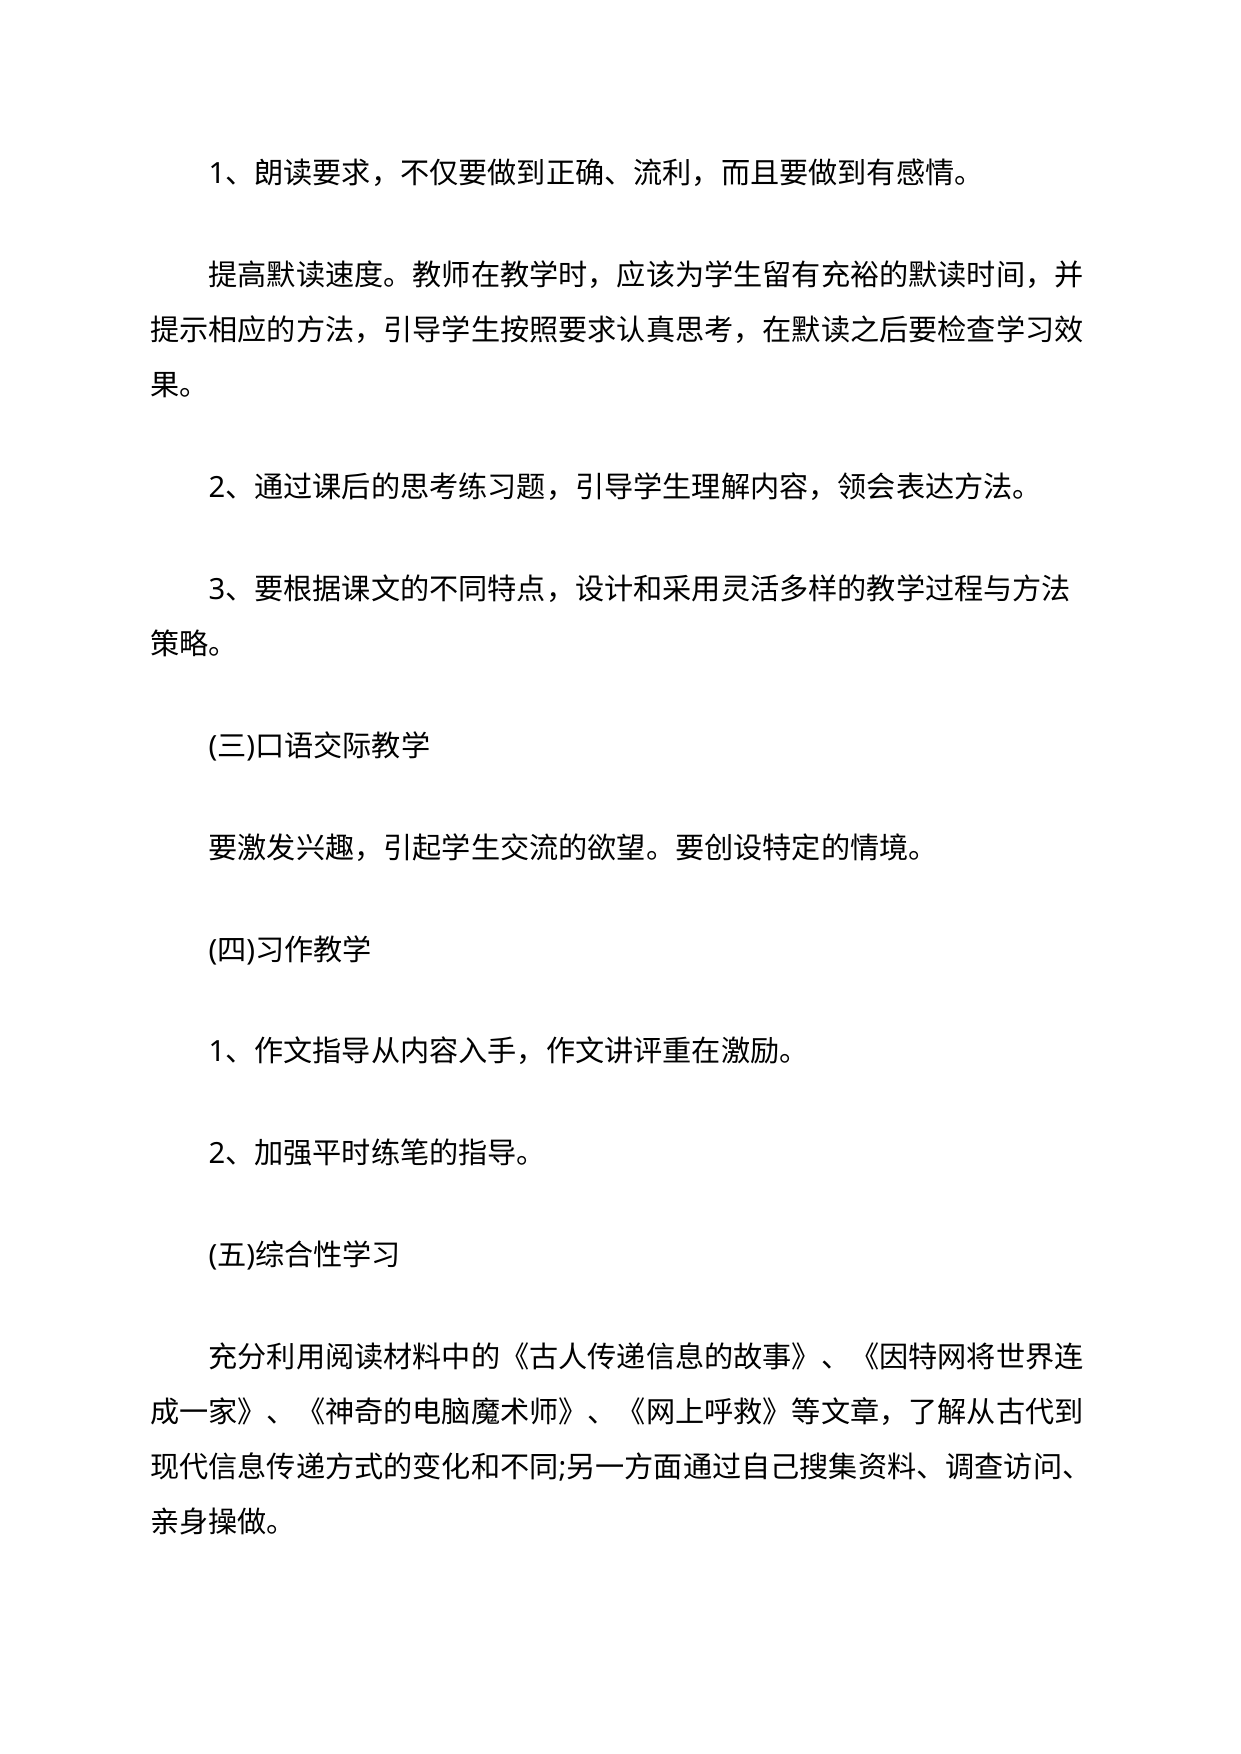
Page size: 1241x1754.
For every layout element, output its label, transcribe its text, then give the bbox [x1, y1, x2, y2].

text (五)综合性学习 [150, 1232, 1090, 1274]
text 2、通过课后的思考练习题，引导学生理解内容，领会表达方法。 [150, 463, 1090, 506]
text 3、要根据课文的不同特点，设计和采用灵活多样的教学过程与方法策略。 [150, 566, 1090, 663]
text 提高默读速度。教师在教学时，应该为学生留有充裕的默读时间，并提示相应的方法，引导学生按照要求认真思考，在默读之后要检查学习效果。 [150, 252, 1090, 404]
text 要激发兴趣，引起学生交流的欲望。要创设特定的情境。 [150, 824, 1090, 867]
text 1、作文指导从内容入手，作文讲评重在激励。 [150, 1028, 1090, 1070]
text 2、加强平时练笔的指导。 [150, 1130, 1090, 1172]
text (四)习作教学 [150, 926, 1090, 968]
text (三)口语交际教学 [150, 722, 1090, 765]
text 1、朗读要求，不仅要做到正确、流利，而且要做到有感情。 [150, 150, 1090, 192]
text 充分利用阅读材料中的《古人传递信息的故事》、《因特网将世界连成一家》、《神奇的电脑魔术师》、《网上呼救》等文章，了解从古代到现代信息传递方式的变化和不同;另一方面通过自己搜集资料、调查访问、亲身操做。 [150, 1334, 1090, 1541]
